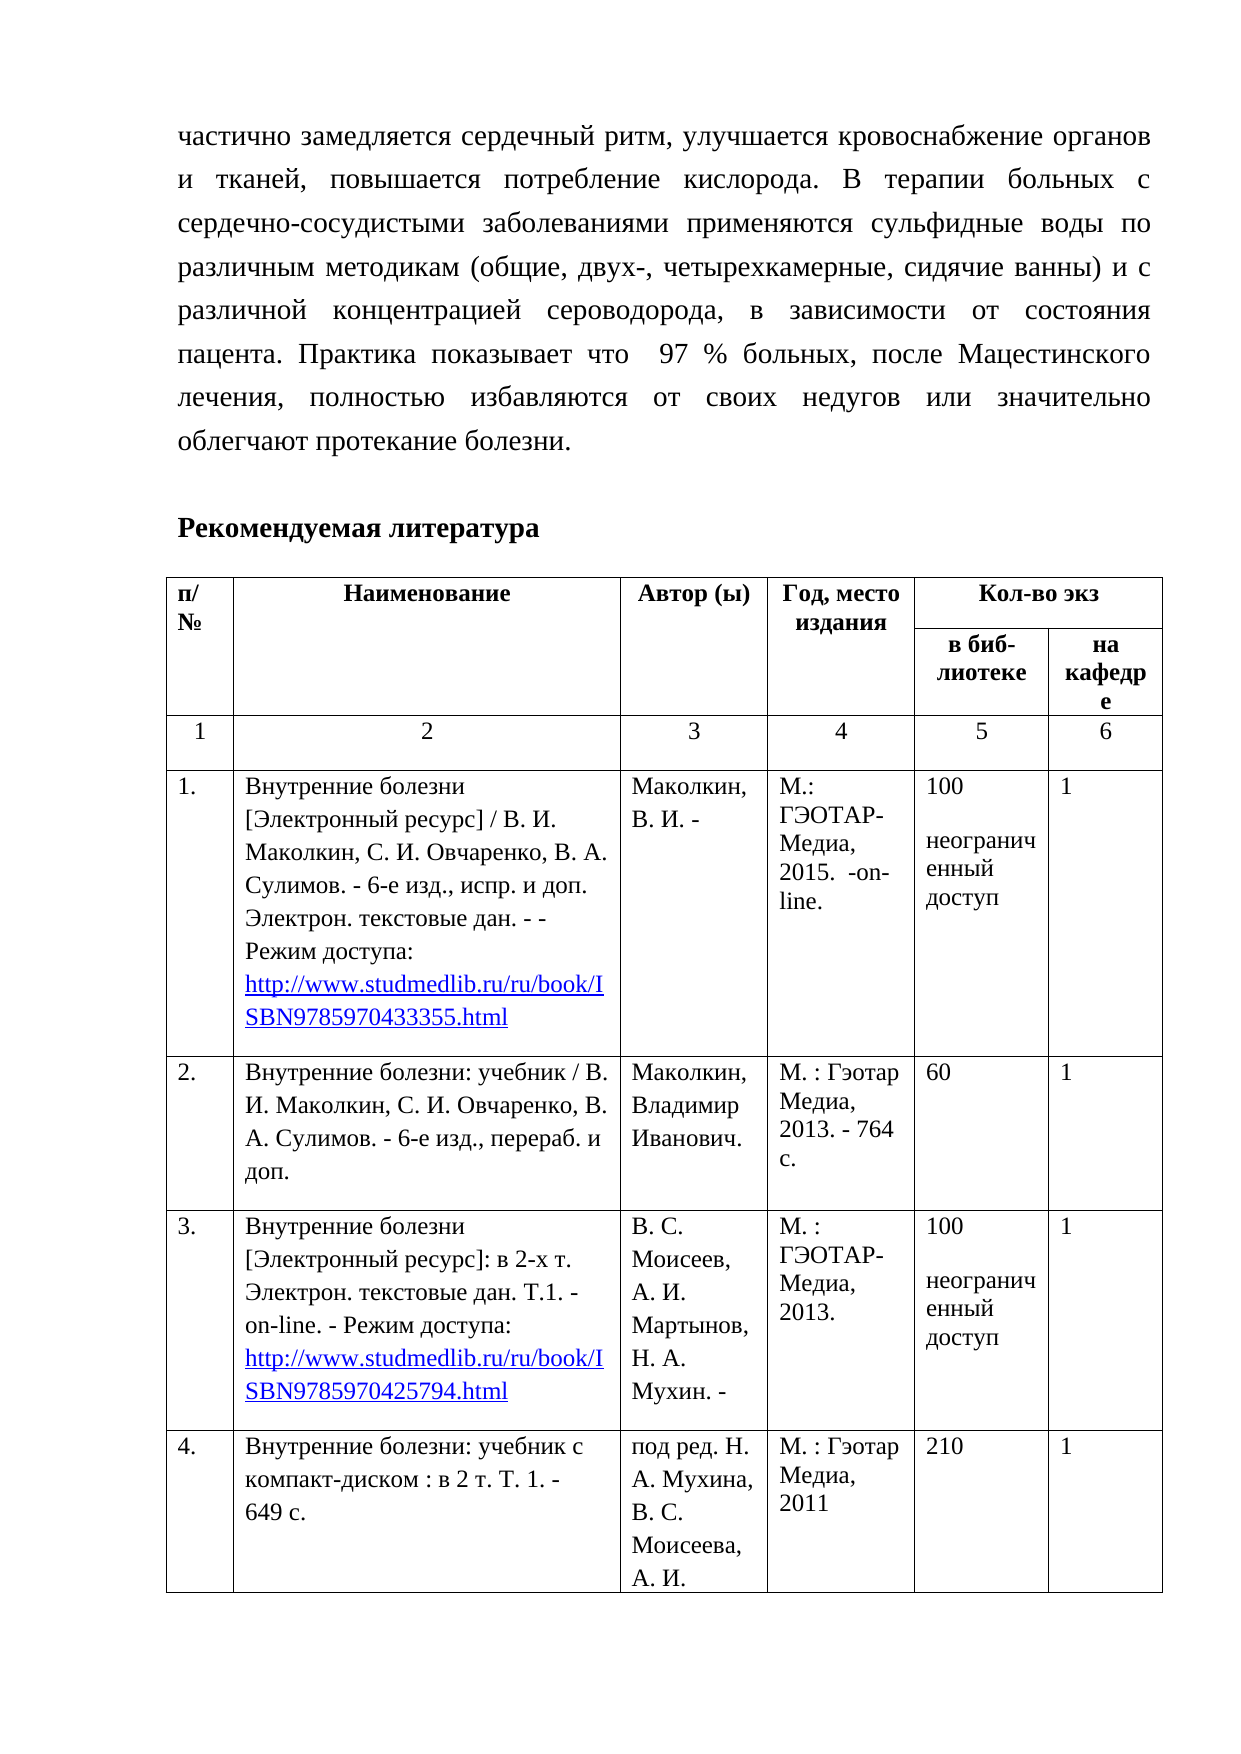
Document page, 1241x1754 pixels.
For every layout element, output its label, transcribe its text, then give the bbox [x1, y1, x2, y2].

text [177, 118, 1152, 456]
table_cell 3. [167, 1211, 233, 1430]
table_cell 100 неограниченный доступ [915, 771, 1048, 1056]
table_header Кол-во экз [915, 578, 1162, 628]
table_cell 4. [167, 1431, 233, 1592]
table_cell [234, 1431, 620, 1592]
table_cell 210 [915, 1431, 1048, 1592]
table_cell Маколкин, В. И. - [621, 771, 767, 1056]
table_cell Внутренние болезни [Электронный ресурс]: в 2-х т. Электрон. текстовые дан. Т.1. -on-line. - Режим доступа: http://www.studmedlib.ru/ru/book/ISBN9785970425794.html [234, 1211, 620, 1430]
table_header Наименование [234, 578, 620, 715]
table_cell 1 [1049, 771, 1162, 1056]
table_cell в биб- лиотеке [915, 629, 1048, 715]
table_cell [621, 1431, 767, 1592]
table_cell М. : Гэотар Медиа, 2013. - 764 с. [768, 1057, 914, 1210]
table_cell 60 [915, 1057, 1048, 1210]
table_cell 1 [1049, 1057, 1162, 1210]
table_cell В. С. Моисеев, А. И. Мартынов, Н. А. Мухин. - [621, 1211, 767, 1430]
table_cell Маколкин, Владимир Иванович. [621, 1057, 767, 1210]
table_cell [768, 1431, 914, 1592]
table_cell 5 [915, 716, 1048, 770]
table_header Год, место издания [768, 578, 914, 715]
table_header Автор (ы) [621, 578, 767, 715]
text Рекомендуемая литература [177, 510, 1152, 543]
table_cell Внутренние болезни: учебник / В. И. Маколкин, С. И. Овчаренко, В. А. Сулимов. - 6-е изд., перераб. и доп. [234, 1057, 620, 1210]
table_header п/ № [167, 578, 233, 715]
table_cell М.: ГЭОТАР-Медиа, 2015. -on-line. [768, 771, 914, 1056]
table_cell 2 [234, 716, 620, 770]
table_cell 4 [768, 716, 914, 770]
table_cell 1 [167, 716, 233, 770]
table_cell 1 [1049, 1431, 1162, 1592]
table_cell 6 [1049, 716, 1162, 770]
table_cell 1 [1049, 1211, 1162, 1430]
table_cell 100 неограниченный доступ [915, 1211, 1048, 1430]
table_cell 1. [167, 771, 233, 1056]
table_cell 2. [167, 1057, 233, 1210]
table_cell на кафедре [1049, 629, 1162, 715]
table_cell М. : ГЭОТАР-Медиа, 2013. [768, 1211, 914, 1430]
table_cell 3 [621, 716, 767, 770]
table_cell Внутренние болезни [Электронный ресурс] / В. И. Маколкин, С. И. Овчаренко, В. А. Сулимов. - 6-е изд., испр. и доп. Электрон. текстовые дан. - - Режим доступа: http://www.studmedlib.ru/ru/book/ISBN9785970433355.html [234, 771, 620, 1056]
